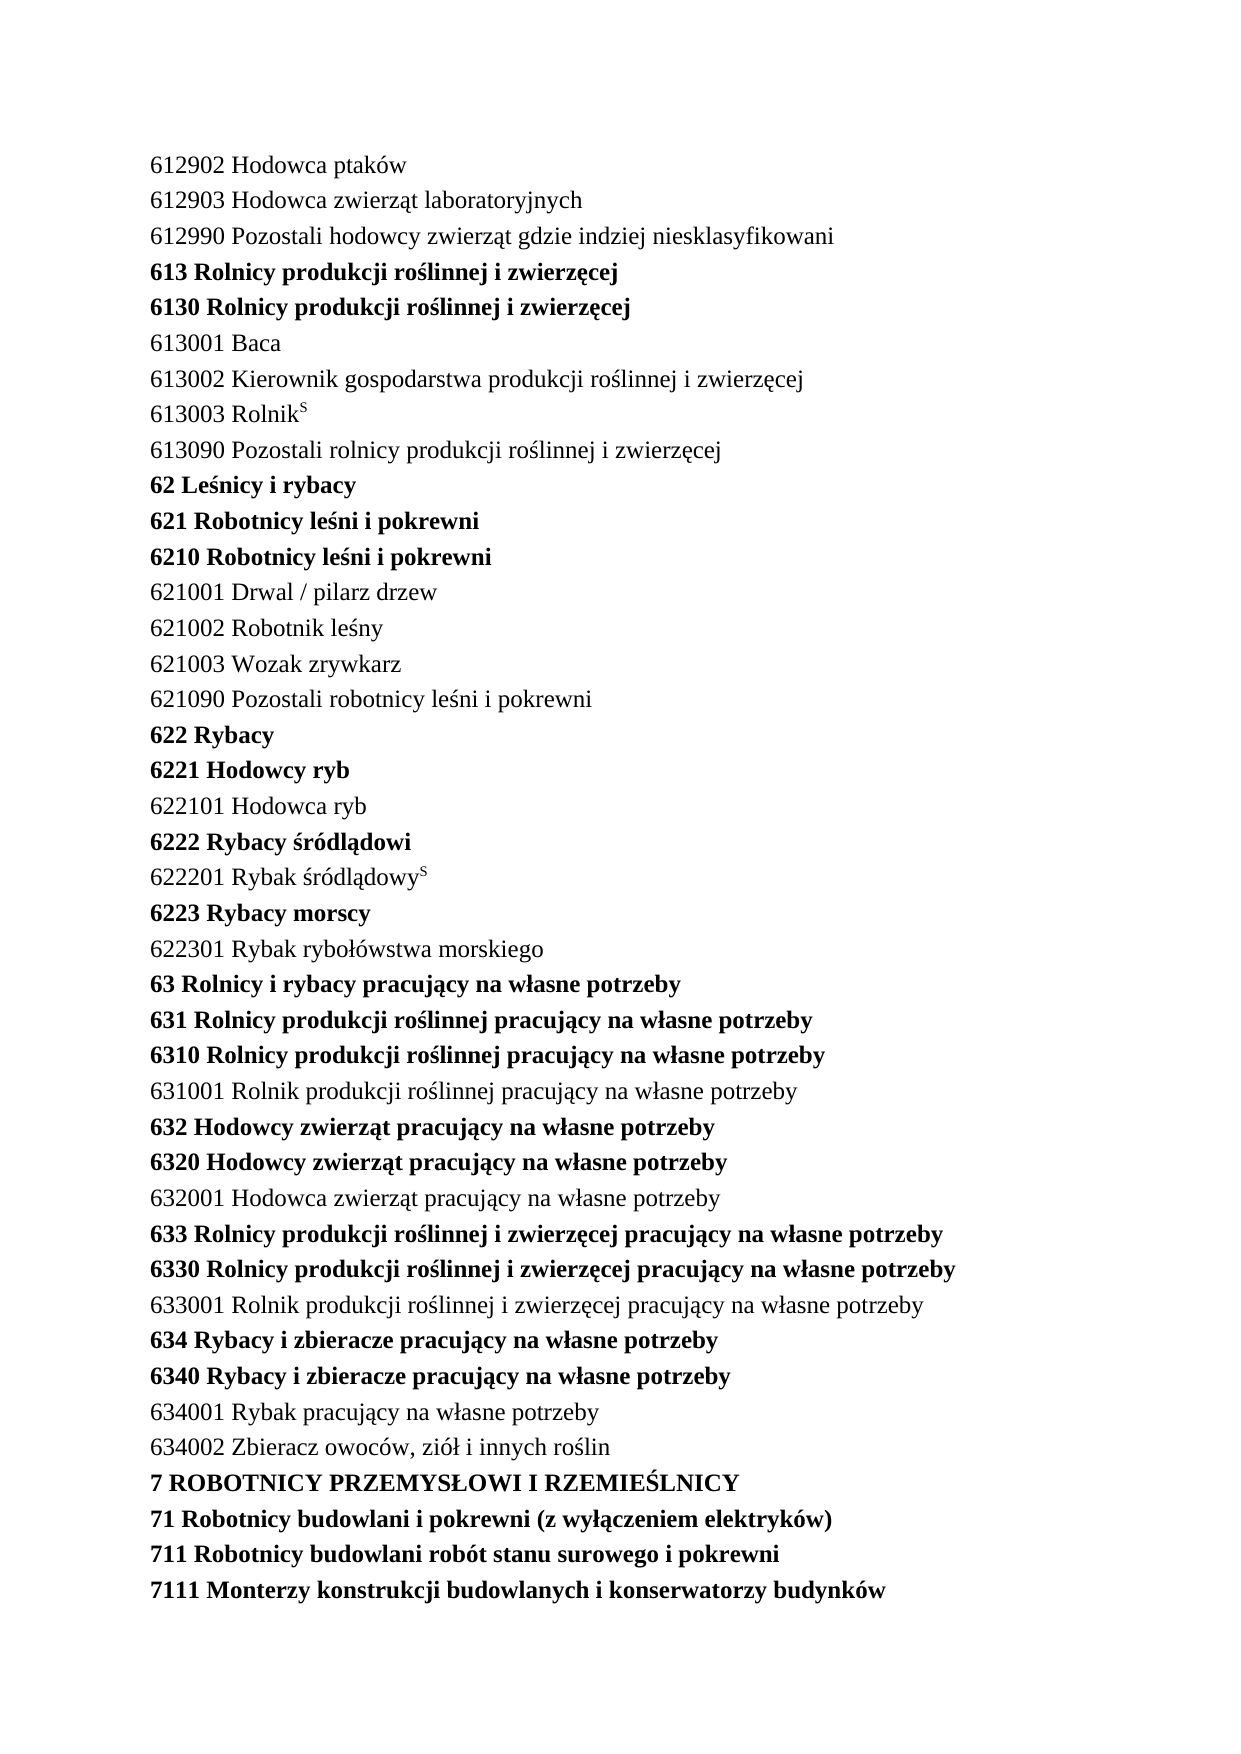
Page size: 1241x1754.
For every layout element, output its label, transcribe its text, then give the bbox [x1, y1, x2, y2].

text 6221 Hodowcy ryb [150, 756, 1090, 784]
text 6223 Rybacy morscy [150, 898, 1090, 927]
text 6222 Rybacy śródlądowi [150, 827, 1090, 856]
text 613 Rolnicy produkcji roślinnej i zwierzęcej [150, 257, 1090, 286]
text 6130 Rolnicy produkcji roślinnej i zwierzęcej [150, 292, 1090, 321]
text 622201 Rybak śródlądowyS [150, 862, 1090, 891]
text 6310 Rolnicy produkcji roślinnej pracujący na własne potrzeby [150, 1041, 1090, 1069]
text 621002 Robotnik leśny [150, 613, 1090, 642]
text 621001 Drwal / pilarz drzew [150, 577, 1090, 606]
text 622101 Hodowca ryb [150, 791, 1090, 820]
text 631 Rolnicy produkcji roślinnej pracujący na własne potrzeby [150, 1005, 1090, 1034]
text 622301 Rybak rybołówstwa morskiego [150, 934, 1090, 962]
text 621003 Wozak zrywkarz [150, 649, 1090, 677]
text 612902 Hodowca ptaków [150, 150, 1090, 179]
text 612903 Hodowca zwierząt laboratoryjnych [150, 186, 1090, 214]
text 613003 RolnikS [150, 399, 1090, 428]
text 62 Leśnicy i rybacy [150, 471, 1090, 499]
text 63 Rolnicy i rybacy pracujący na własne potrzeby [150, 969, 1090, 998]
text 622 Rybacy [150, 720, 1090, 749]
text 613090 Pozostali rolnicy produkcji roślinnej i zwierzęcej [150, 435, 1090, 464]
text 621 Robotnicy leśni i pokrewni [150, 506, 1090, 535]
text 621090 Pozostali robotnicy leśni i pokrewni [150, 684, 1090, 713]
text 613001 Baca [150, 328, 1090, 357]
text 6210 Robotnicy leśni i pokrewni [150, 542, 1090, 571]
text 613002 Kierownik gospodarstwa produkcji roślinnej i zwierzęcej [150, 364, 1090, 392]
text 612990 Pozostali hodowcy zwierząt gdzie indziej niesklasyfikowani [150, 221, 1090, 250]
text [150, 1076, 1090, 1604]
